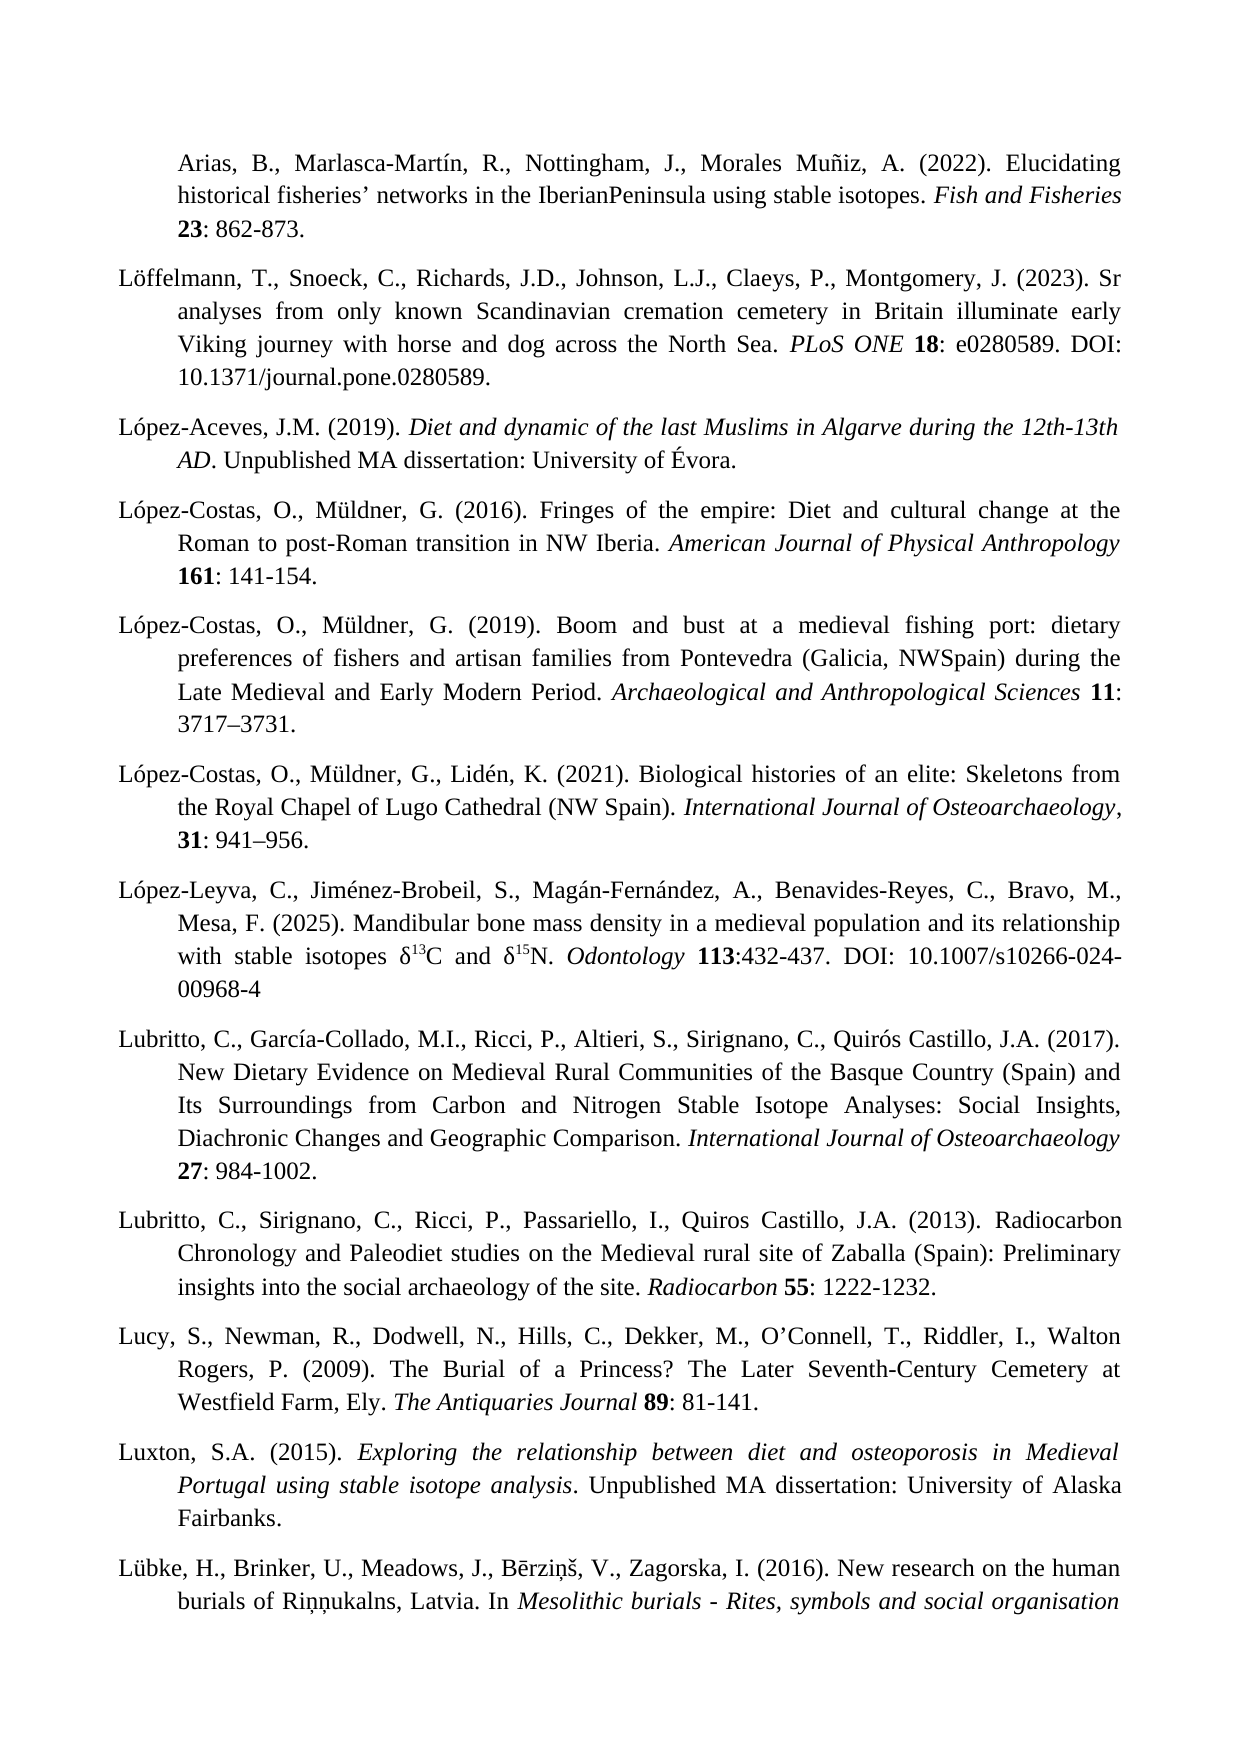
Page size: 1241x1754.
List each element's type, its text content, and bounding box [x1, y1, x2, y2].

text Lucy, S., Newman, R., Dodwell, N., Hills, C., Dekker, M., O’Connell, T., Riddler, I., Walton Rogers, P. (2009). The Burial of a Princess? The Later Seventh-Century Cemetery at Westfield Farm, Ely. The Antiquaries Journal 89: 81-141. [118, 1321, 1122, 1416]
text Lubritto, C., García-Collado, M.I., Ricci, P., Altieri, S., Sirignano, C., Quirós Castillo, J.A. (2017). New Dietary Evidence on Medieval Rural Communities of the Basque Country (Spain) and Its Surroundings from Carbon and Nitrogen Stable Isotope Analyses: Social Insights, Diachronic Changes and Geographic Comparison. International Journal of Osteoarchaeology 27: 984-1002. [118, 1024, 1122, 1184]
text López-Costas, O., Müldner, G., Lidén, K. (2021). Biological histories of an elite: Skeletons from the Royal Chapel of Lugo Cathedral (NW Spain). International Journal of Osteoarchaeology, 31: 941–956. [118, 759, 1122, 854]
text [118, 1553, 1122, 1614]
text López-Costas, O., Müldner, G. (2019). Boom and bust at a medieval fishing port: dietary preferences of fishers and artisan families from Pontevedra (Galicia, NWSpain) during the Late Medieval and Early Modern Period. Archaeological and Anthropological Sciences 11: 3717–3731. [118, 611, 1122, 738]
text López-Costas, O., Müldner, G. (2016). Fringes of the empire: Diet and cultural change at the Roman to post-Roman transition in NW Iberia. American Journal of Physical Anthropology 161: 141-154. [118, 495, 1122, 589]
text López-Leyva, C., Jiménez-Brobeil, S., Magán-Fernández, A., Benavides-Reyes, C., Bravo, M., Mesa, F. (2025). Mandibular bone mass density in a medieval population and its relationship with stable isotopes δ13C and δ15N. Odontology 113:432-437. DOI: 10.1007/s10266-024-00968-4 [118, 875, 1122, 1003]
text López-Aceves, J.M. (2019). Diet and dynamic of the last Muslims in Algarve during the 12th-13th AD. Unpublished MA dissertation: University of Évora. [118, 412, 1122, 474]
text Löffelmann, T., Snoeck, C., Richards, J.D., Johnson, L.J., Claeys, P., Montgomery, J. (2023). Sr analyses from only known Scandinavian cremation cemetery in Britain illuminate early Viking journey with horse and dog across the North Sea. PLoS ONE 18: e0280589. DOI: 10.1371/journal.pone.0280589. [118, 263, 1122, 391]
text Luxton, S.A. (2015). Exploring the relationship between diet and osteoporosis in Medieval Portugal using stable isotope analysis. Unpublished MA dissertation: University of Alaska Fairbanks. [118, 1437, 1122, 1532]
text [118, 148, 1122, 242]
text Lubritto, C., Sirignano, C., Ricci, P., Passariello, I., Quiros Castillo, J.A. (2013). Radiocarbon Chronology and Paleodiet studies on the Medieval rural site of Zaballa (Spain): Preliminary insights into the social archaeology of the site. Radiocarbon 55: 1222-1232. [118, 1206, 1122, 1300]
